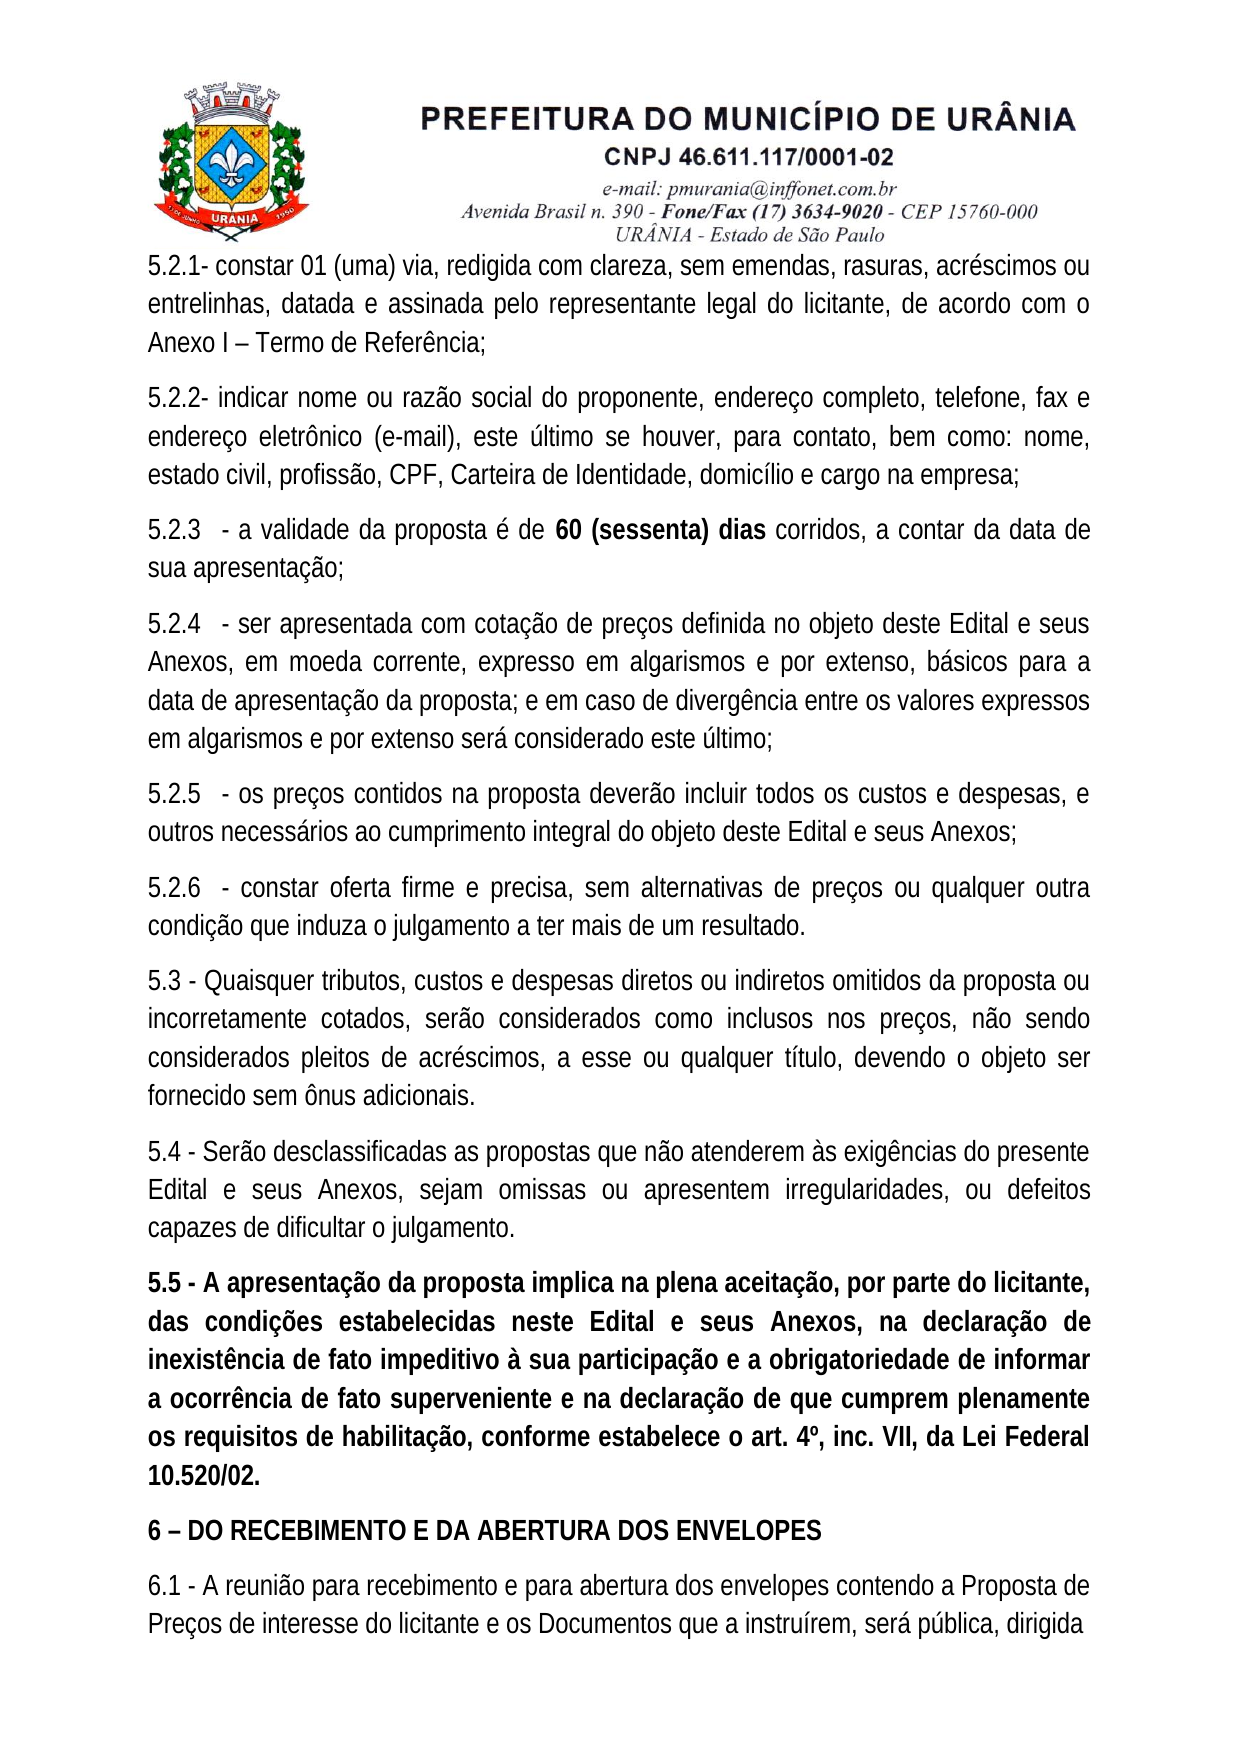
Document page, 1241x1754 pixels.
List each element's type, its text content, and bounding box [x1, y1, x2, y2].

text 5.2.4 - ser apresentada com cotação de preços definida no objeto deste Edital e seus Anexos, em moeda corrente, expresso em algarismos e por extenso, básicos para a data de apresentação da proposta; e em caso de divergência entre os valores expressos em algarismos e por extenso será considerado este último; [148, 606, 1092, 754]
text 5.4 - Serão desclassificadas as propostas que não atenderem às exigências do presente Edital e seus Anexos, sejam omissas ou apresentem irregularidades, ou defeitos capazes de dificultar o julgamento. [148, 1134, 1092, 1244]
text 5.2.5 - os preços contidos na proposta deverão incluir todos os custos e despesas, e outros necessários ao cumprimento integral do objeto deste Edital e seus Anexos; [148, 776, 1092, 848]
text 5.3 - Quaisquer tributos, custos e despesas diretos ou indiretos omitidos da proposta ou incorretamente cotados, serão considerados como inclusos nos preços, não sendo considerados pleitos de acréscimos, a esse ou qualquer título, devendo o objeto ser fornecido sem ônus adicionais. [148, 963, 1092, 1112]
text 5.5 - A apresentação da proposta implica na plena aceitação, por parte do licitante, das condições estabelecidas neste Edital e seus Anexos, na declaração de inexistência de fato impeditivo à sua participação e a obrigatoriedade de informar a ocorrência de fato superveniente e na declaração de que cumprem plenamente os requisitos de habilitação, conforme estabelece o art. 4º, inc. VII, da Lei Federal 10.520/02. [148, 1266, 1092, 1491]
picture [147, 73, 1093, 249]
text 5.2.3 - a validade da proposta é de 60 (sessenta) dias corridos, a contar da data de sua apresentação; [148, 512, 1092, 584]
text 6 – DO RECEBIMENTO E DA ABERTURA DOS ENVELOPES [148, 1513, 1092, 1546]
text 5.2.2- indicar nome ou razão social do proponente, endereço completo, telefone, fax e endereço eletrônico (e-mail), este último se houver, para contato, bem como: nome, estado civil, profissão, CPF, Carteira de Identidade, domicílio e cargo na empresa; [148, 380, 1092, 491]
text 6.1 - A reunião para recebimento e para abertura dos envelopes contendo a Proposta de Preços de interesse do licitante e os Documentos que a instruírem, será pública, dirigida [148, 1568, 1092, 1640]
text 5.2.6 - constar oferta firme e precisa, sem alternativas de preços ou qualquer outra condição que induza o julgamento a ter mais de um resultado. [148, 870, 1092, 942]
text 5.2.1- constar 01 (uma) via, redigida com clareza, sem emendas, rasuras, acréscimos ou entrelinhas, datada e assinada pelo representante legal do licitante, de acordo com o Anexo I – Termo de Referência; [148, 249, 1092, 358]
